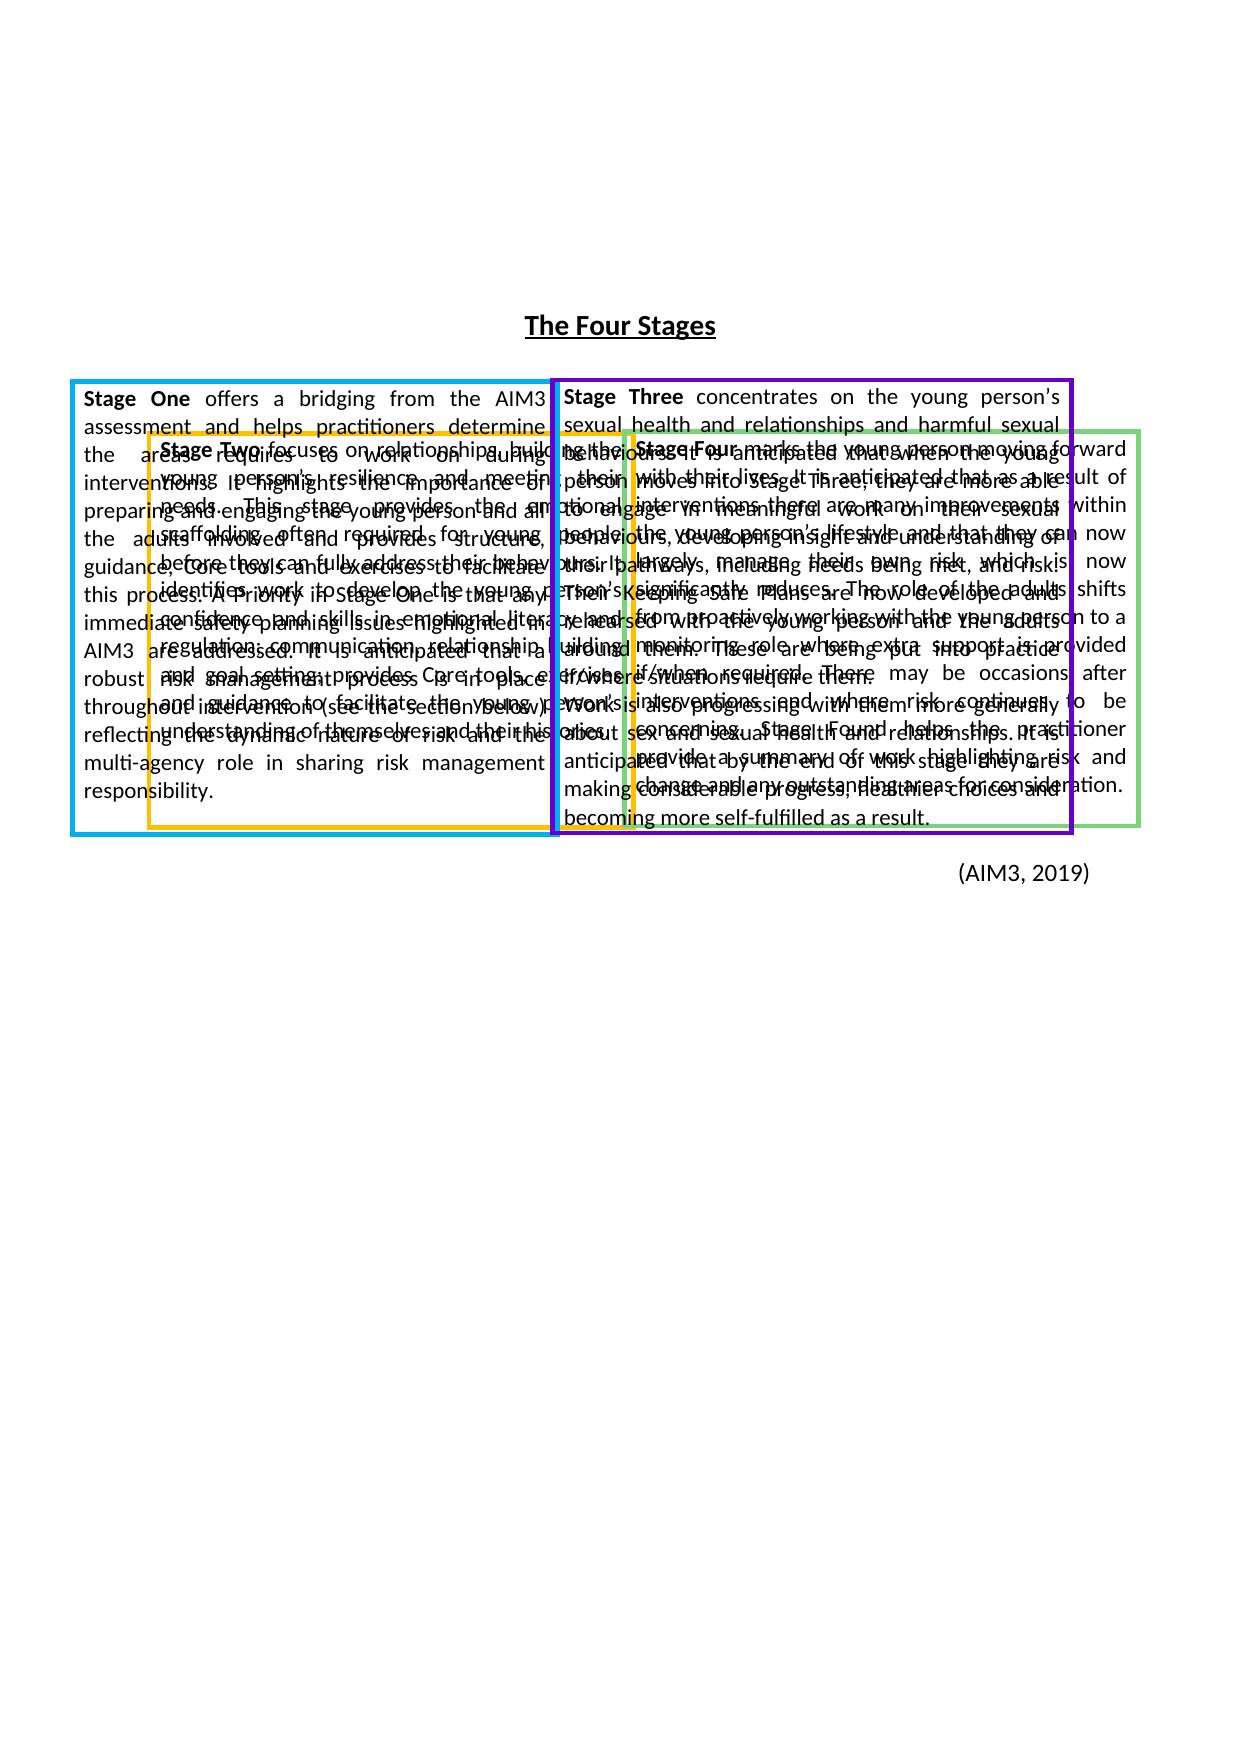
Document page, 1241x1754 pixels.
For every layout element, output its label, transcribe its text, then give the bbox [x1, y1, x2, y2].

table_header Stage Three concentrates on the young person’s sexual health and relationships and harmful sexual behaviours. It is anticipated that when the young person moves into Stage Three, they are more able to engage in meaningful work on their sexual behaviours, developing insight and understanding of their pathways, including needs being met, and risk. Their Keeping Safe Plans are now developed and rehearsed with the young person and the adults around them. These are being put into practice if/where situations require them. Work is also progressing with them more generally about sex and sexual health and relationships. It is anticipated that by the end of this stage they are making considerable progress, healthier choices and becoming more self-fulfilled as a result. [555, 382, 1069, 831]
table_header Stage One offers a bridging from the AIM3 assessment and helps practitioners determine the areas requires to work on during interventions. It highlights the importance of preparing and engaging the young person and all the adults involved and provides structure, guidance, Core tools and exercises to facilitate this process. A Priority in Stage One is that any immediate safety planning issues highlighted in AIM3 are addressed. It is anticipated that a robust risk management process is in place throughout intervention (see the section below) reflecting the dynamic nature of risk and the multi-agency role in sharing risk management responsibility. [75, 384, 550, 832]
text (AIM3, 2019) [150, 828, 1090, 888]
text The Four Stages [150, 307, 1090, 343]
